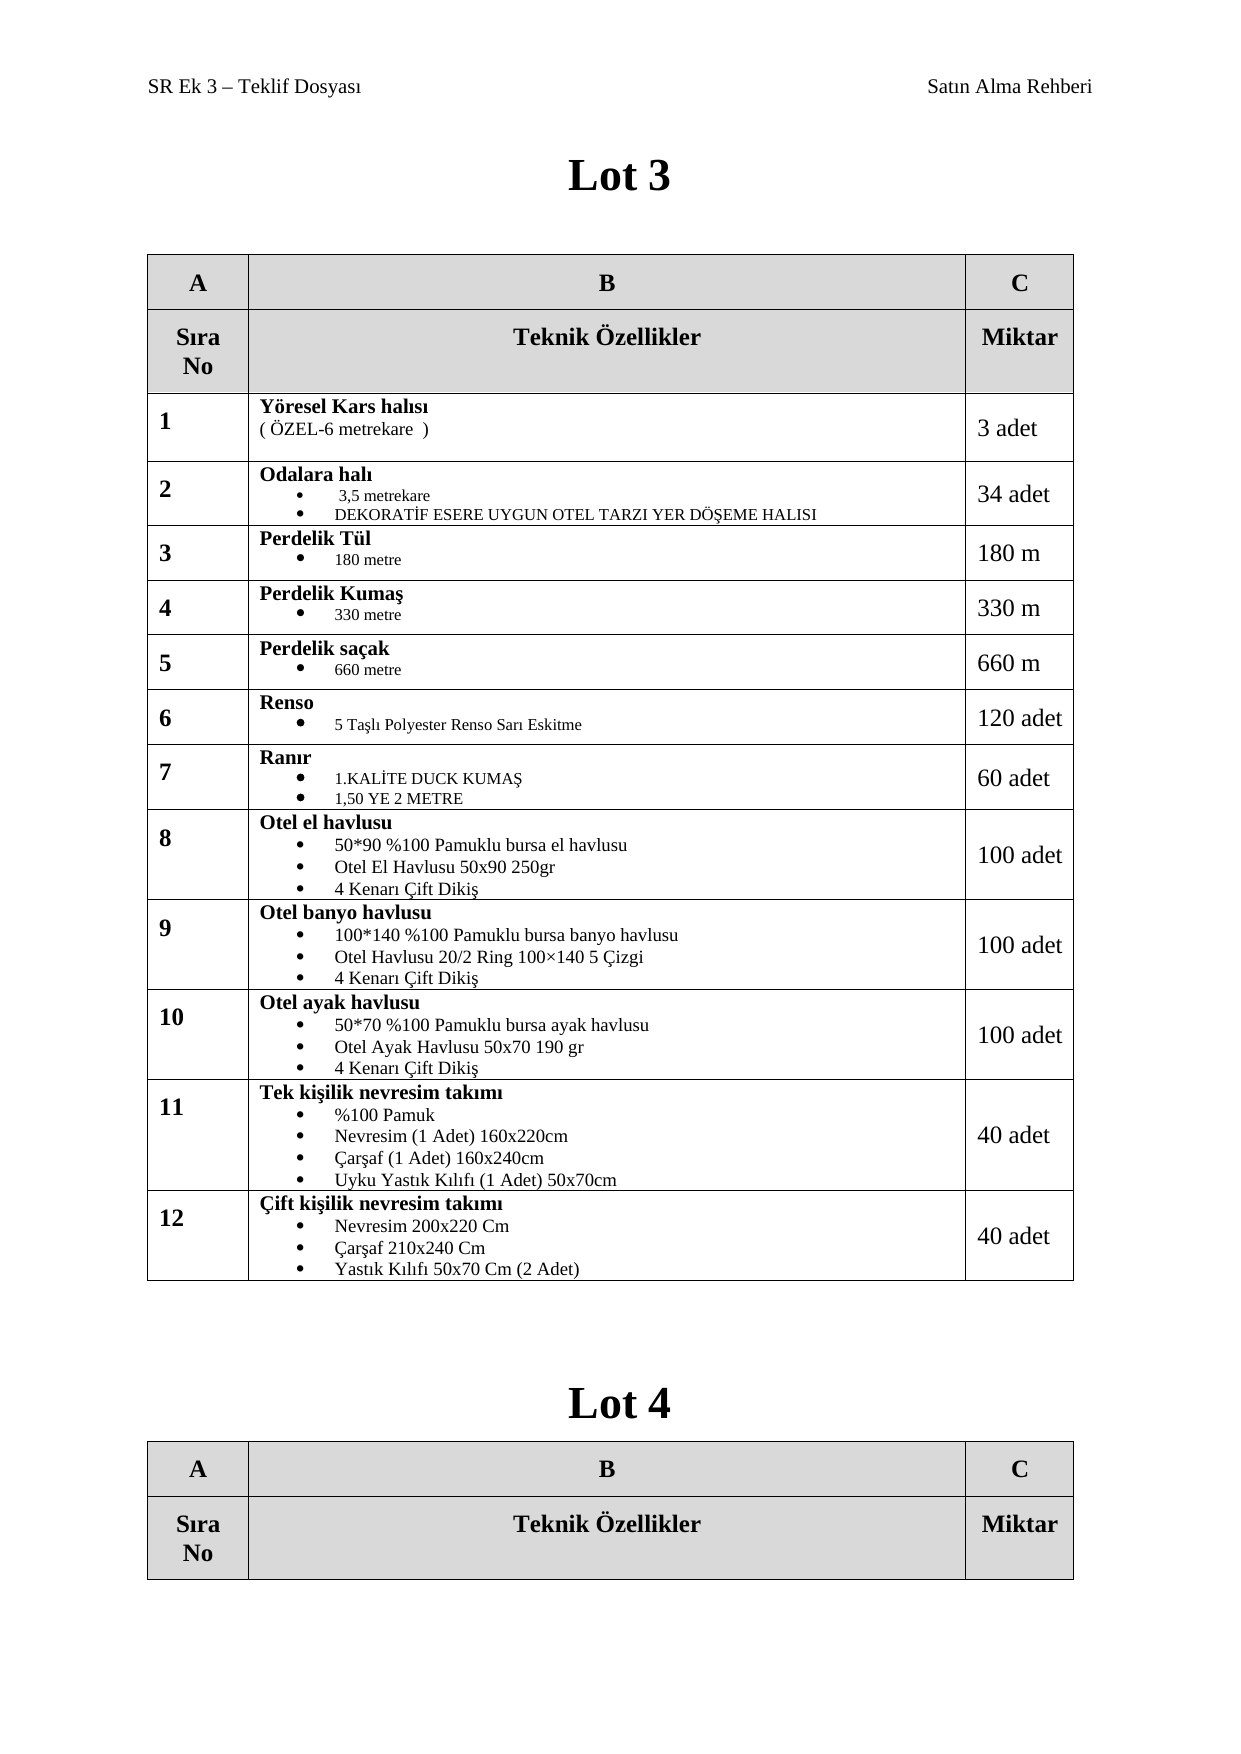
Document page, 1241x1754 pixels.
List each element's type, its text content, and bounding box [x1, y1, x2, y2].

table_cell 3 [148, 526, 248, 579]
table_cell Miktar [966, 1497, 1073, 1579]
table_cell 660 m [966, 635, 1073, 689]
table_cell Perdelik Tül 180 metre [249, 526, 965, 579]
table_cell 8 [148, 810, 248, 899]
table_cell 34 adet [966, 462, 1073, 525]
table_cell Odalara halı 3,5 metrekare DEKORATİF ESERE UYGUN OTEL TARZI YER DÖŞEME HALISI [249, 462, 965, 525]
table_cell Yöresel Kars halısı ( ÖZEL-6 metrekare ) [249, 394, 965, 461]
table_cell 1 [148, 394, 248, 461]
table_cell Miktar [966, 310, 1073, 392]
table_header B [249, 1442, 965, 1496]
table_cell 180 m [966, 526, 1073, 579]
table_header C [966, 1442, 1073, 1496]
table_cell 100 adet [966, 900, 1073, 989]
table_cell Çift kişilik nevresim takımı Nevresim 200x220 Cm Çarşaf 210x240 Cm Yastık Kılıfı 50x70 Cm (2 Adet) [249, 1191, 965, 1280]
table_cell 120 adet [966, 690, 1073, 744]
table_cell Sıra No [148, 310, 248, 392]
text Lot 3 [148, 148, 1093, 200]
table_cell 9 [148, 900, 248, 989]
table_cell 10 [148, 990, 248, 1079]
table_cell Renso 5 Taşlı Polyester Renso Sarı Eskitme [249, 690, 965, 744]
table_cell 40 adet [966, 1191, 1073, 1280]
table_cell 330 m [966, 581, 1073, 634]
table_cell Perdelik saçak 660 metre [249, 635, 965, 689]
table_header A [148, 255, 248, 309]
table_cell 6 [148, 690, 248, 744]
table_cell 5 [148, 635, 248, 689]
table_cell Tek kişilik nevresim takımı %100 Pamuk Nevresim (1 Adet) 160x220cm Çarşaf (1 Adet) 160x240cm Uyku Yastık Kılıfı (1 Adet) 50x70cm [249, 1080, 965, 1190]
table_cell 100 adet [966, 810, 1073, 899]
table_cell 7 [148, 745, 248, 809]
table_header B [249, 255, 965, 309]
table_cell Ranır 1.KALİTE DUCK KUMAŞ 1,50 YE 2 METRE [249, 745, 965, 809]
table_cell 60 adet [966, 745, 1073, 809]
text Lot 4 [148, 1376, 1093, 1428]
table_cell 2 [148, 462, 248, 525]
table_cell 40 adet [966, 1080, 1073, 1190]
table_cell Otel ayak havlusu 50*70 %100 Pamuklu bursa ayak havlusu Otel Ayak Havlusu 50x70 190 gr 4 Kenarı Çift Dikiş [249, 990, 965, 1079]
table_cell 4 [148, 581, 248, 634]
table_cell 3 adet [966, 394, 1073, 461]
table_header A [148, 1442, 248, 1496]
table_header C [966, 255, 1073, 309]
table_cell 11 [148, 1080, 248, 1190]
table_cell Otel banyo havlusu 100*140 %100 Pamuklu bursa banyo havlusu Otel Havlusu 20/2 Ring 100×140 5 Çizgi 4 Kenarı Çift Dikiş [249, 900, 965, 989]
table_cell Teknik Özellikler [249, 310, 965, 392]
table_cell Perdelik Kumaş 330 metre [249, 581, 965, 634]
table_cell Otel el havlusu 50*90 %100 Pamuklu bursa el havlusu Otel El Havlusu 50x90 250gr 4 Kenarı Çift Dikiş [249, 810, 965, 899]
table_cell 100 adet [966, 990, 1073, 1079]
table_cell Sıra No [148, 1497, 248, 1579]
table_cell 12 [148, 1191, 248, 1280]
table_cell Teknik Özellikler [249, 1497, 965, 1579]
